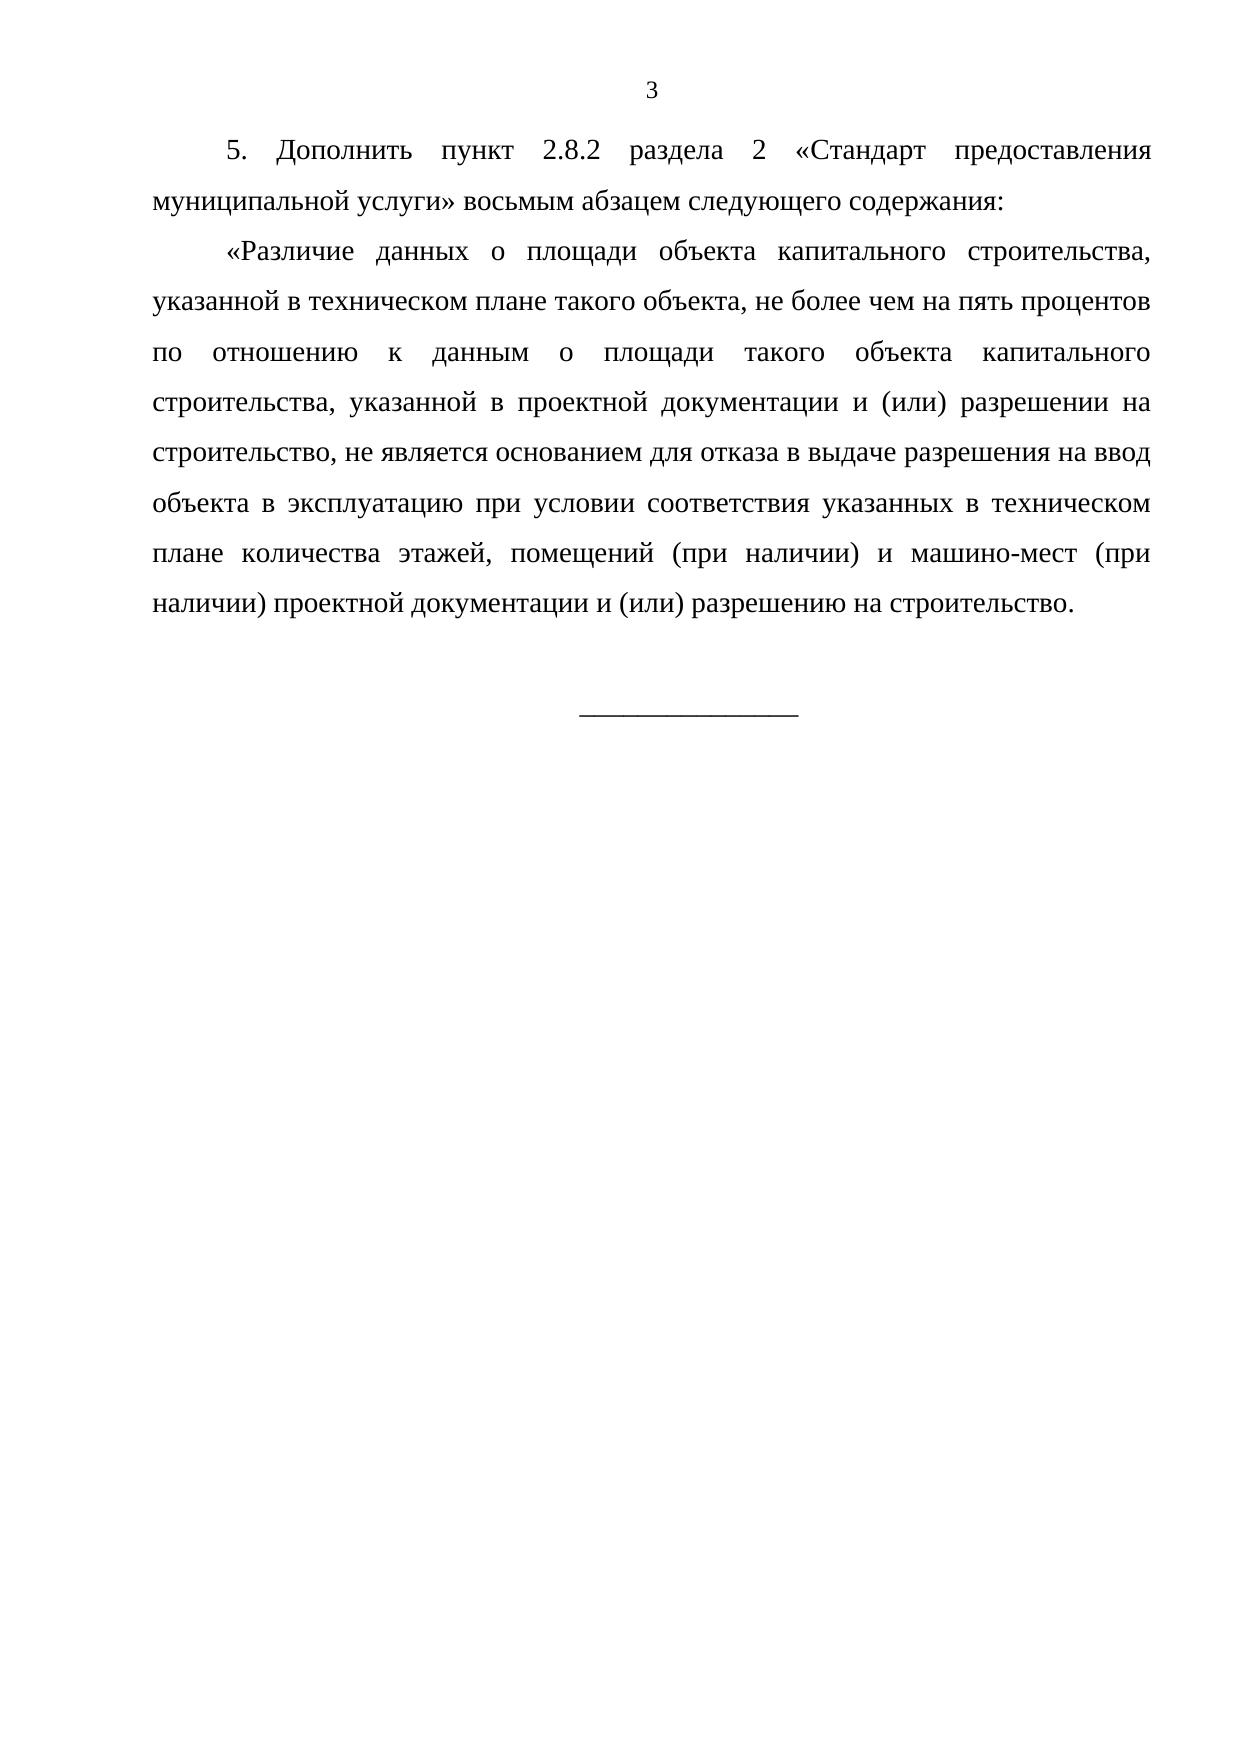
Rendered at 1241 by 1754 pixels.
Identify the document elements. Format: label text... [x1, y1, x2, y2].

text «Различие данных о площади объекта капитального строительства, указанной в техническом плане такого объекта, не более чем на пять процентов по отношению к данным о площади такого объекта капитального строительства, указанной в проектной документации и (или) разрешении на строительство, не является основанием для отказа в выдаче разрешения на ввод объекта в эксплуатацию при условии соответствия указанных в техническом плане количества этажей, помещений (при наличии) и машино-мест (при наличии) проектной документации и (или) разрешению на строительство. [152, 233, 1152, 619]
text 5. Дополнить пункт 2.8.2 раздела 2 «Стандарт предоставления муниципальной услуги» восьмым абзацем следующего содержания: [152, 132, 1152, 216]
text _______________ [152, 686, 1152, 719]
